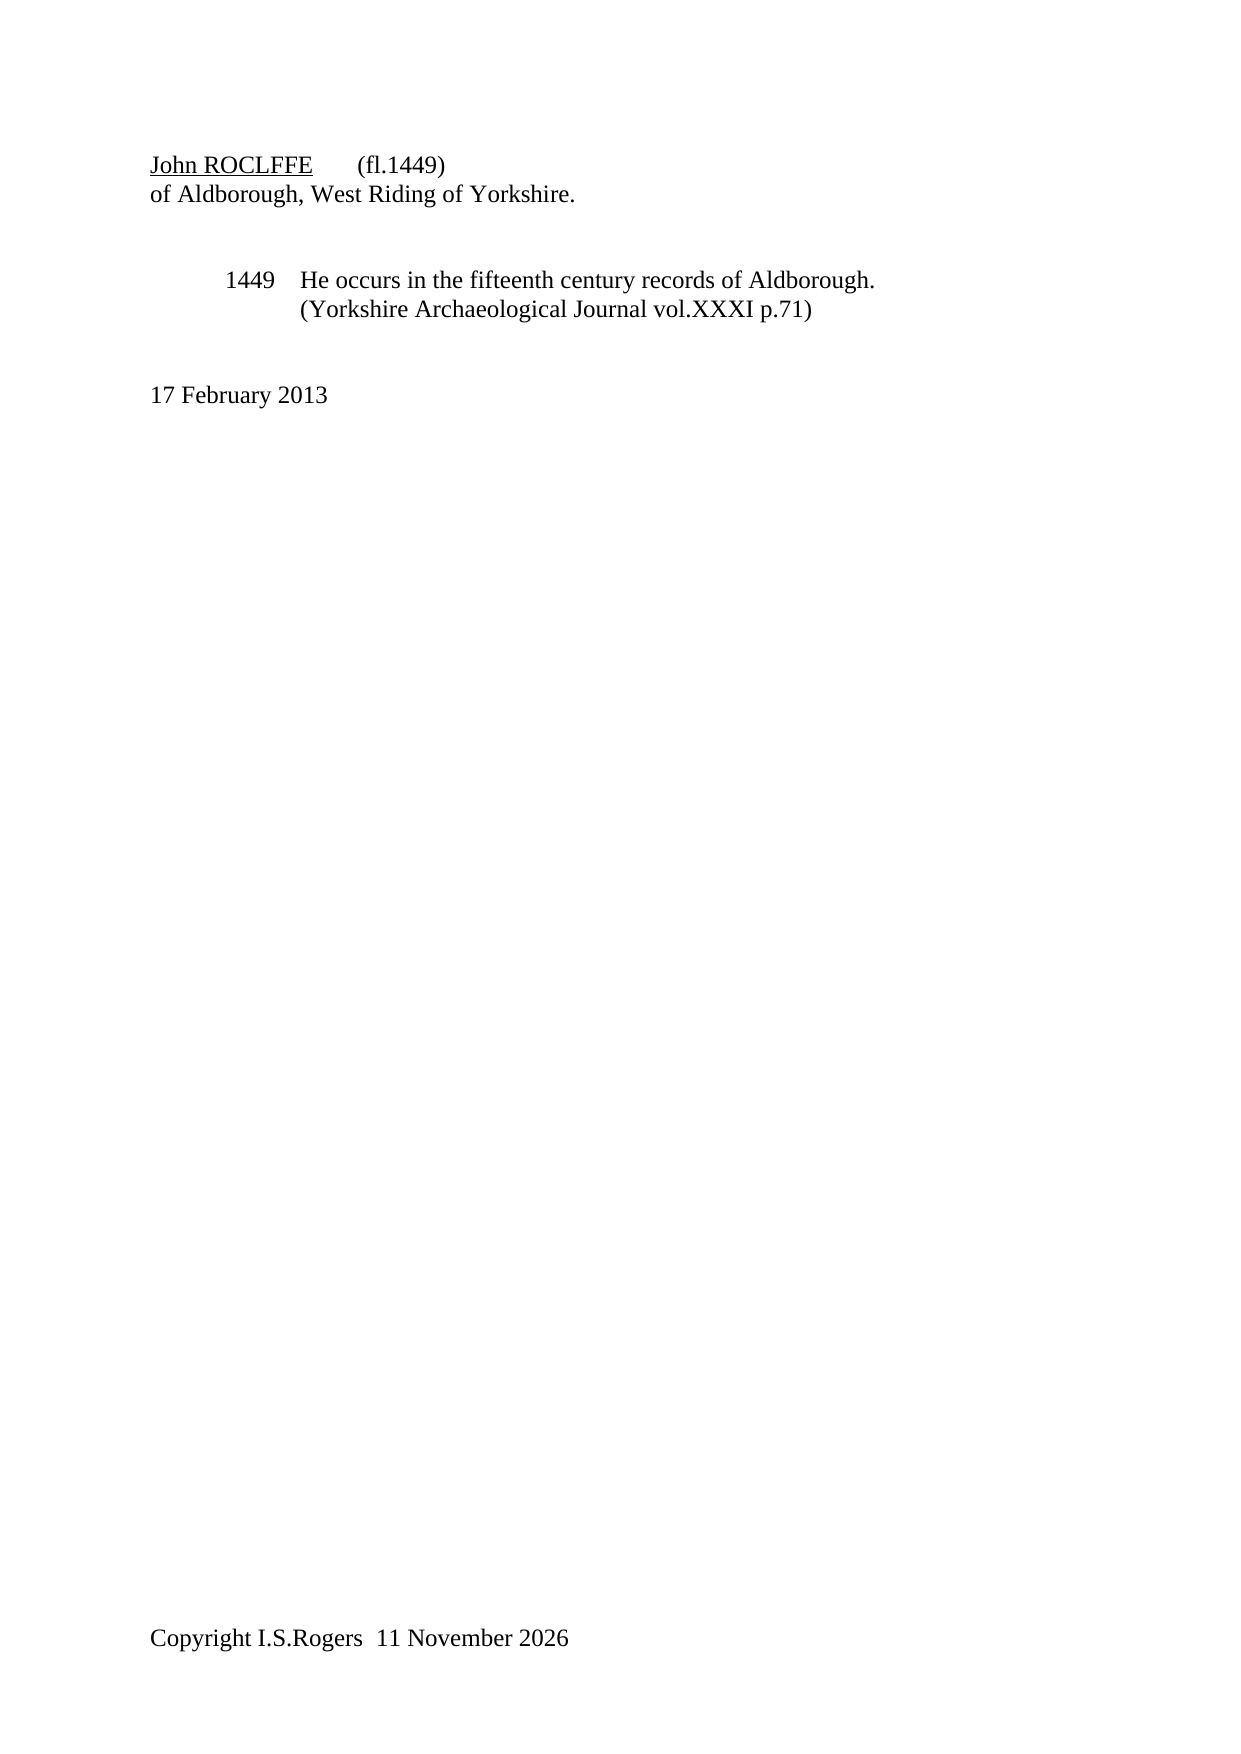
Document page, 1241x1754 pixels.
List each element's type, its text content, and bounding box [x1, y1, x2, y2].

text (Yorkshire Archaeological Journal vol.XXXI p.71) [150, 294, 1090, 322]
text 17 February 2013 [150, 380, 1090, 409]
text 1449 He occurs in the fifteenth century records of Aldborough. [150, 265, 1090, 294]
text of Aldborough, West Riding of Yorkshire. [150, 179, 1090, 207]
text John ROCLFFE (fl.1449) [150, 150, 1090, 179]
